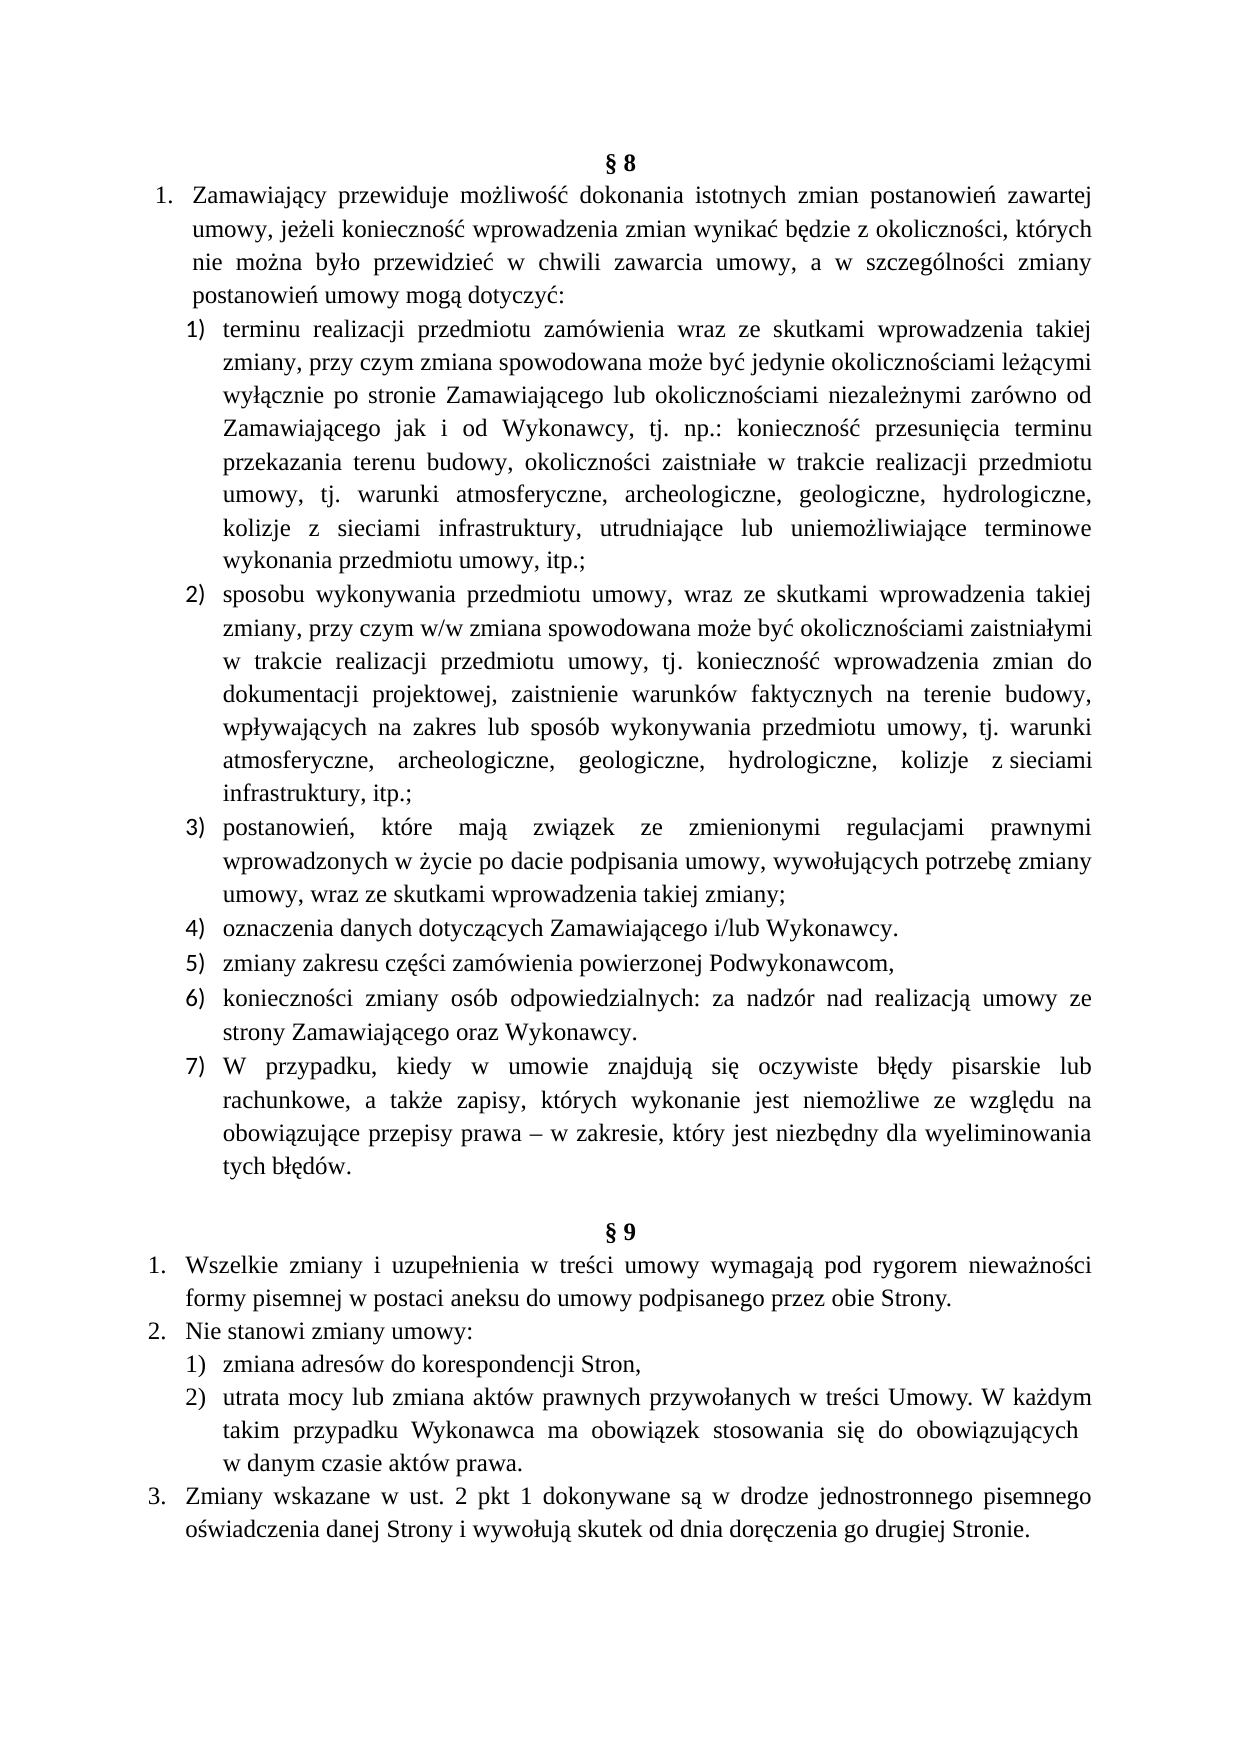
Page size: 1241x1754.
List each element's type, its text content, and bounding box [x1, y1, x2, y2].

list W przypadku, kiedy w umowie znajdują się oczywiste błędy pisarskie lub rachunkowe, a także zapisy, których wykonanie jest niemożliwe ze względu na obowiązujące przepisy prawa – w zakresie, który jest niezbędny dla wyeliminowania tych błędów. [185, 1050, 1093, 1180]
text § 9 [148, 1217, 1093, 1246]
list konieczności zmiany osób odpowiedzialnych: za nadzór nad realizacją umowy ze strony Zamawiającego oraz Wykonawcy. [185, 982, 1093, 1046]
list terminu realizacji przedmiotu zamówienia wraz ze skutkami wprowadzenia takiej zmiany, przy czym zmiana spowodowana może być jedynie okolicznościami leżącymi wyłącznie po stronie Zamawiającego lub okolicznościami niezależnymi zarówno od Zamawiającego jak i od Wykonawcy, tj. np.: konieczność przesunięcia terminu przekazania terenu budowy, okoliczności zaistniałe w trakcie realizacji przedmiotu umowy, tj. warunki atmosferyczne, archeologiczne, geologiczne, hydrologiczne, kolizje z sieciami infrastruktury, utrudniające lub uniemożliwiające terminowe wykonania przedmiotu umowy, itp.; [185, 313, 1093, 574]
list zmiana adresów do korespondencji Stron, [185, 1349, 1093, 1378]
list sposobu wykonywania przedmiotu umowy, wraz ze skutkami wprowadzenia takiej zmiany, przy czym w/w zmiana spowodowana może być okolicznościami zaistniałymi w trakcie realizacji przedmiotu umowy, tj. konieczność wprowadzenia zmian do dokumentacji projektowej, zaistnienie warunków faktycznych na terenie budowy, wpływających na zakres lub sposób wykonywania przedmiotu umowy, tj. warunki atmosferyczne, archeologiczne, geologiczne, hydrologiczne, kolizje z sieciami infrastruktury, itp.; [185, 579, 1093, 807]
list postanowień, które mają związek ze zmienionymi regulacjami prawnymi wprowadzonych w życie po dacie podpisania umowy, wywołujących potrzebę zmiany umowy, wraz ze skutkami wprowadzenia takiej zmiany; [185, 812, 1093, 908]
text § 8 [148, 148, 1093, 176]
list Zmiany wskazane w ust. 2 pkt 1 dokonywane są w drodze jednostronnego pisemnego oświadczenia danej Strony i wywołują skutek od dnia doręczenia go drugiej Stronie. [148, 1481, 1093, 1543]
list Nie stanowi zmiany umowy: [148, 1316, 1093, 1345]
list oznaczenia danych dotyczących Zamawiającego i/lub Wykonawcy. [185, 912, 1093, 943]
list Wszelkie zmiany i uzupełnienia w treści umowy wymagają pod rygorem nieważności formy pisemnej w postaci aneksu do umowy podpisanego przez obie Strony. [148, 1250, 1093, 1312]
list utrata mocy lub zmiana aktów prawnych przywołanych w treści Umowy. W każdym takim przypadku Wykonawca ma obowiązek stosowania się do obowiązujących w danym czasie aktów prawa. [185, 1382, 1093, 1477]
list zmiany zakresu części zamówienia powierzonej Podwykonawcom, [185, 947, 1093, 978]
list Zamawiający przewiduje możliwość dokonania istotnych zmian postanowień zawartej umowy, jeżeli konieczność wprowadzenia zmian wynikać będzie z okoliczności, których nie można było przewidzieć w chwili zawarcia umowy, a w szczególności zmiany postanowień umowy mogą dotyczyć: [154, 181, 1093, 308]
